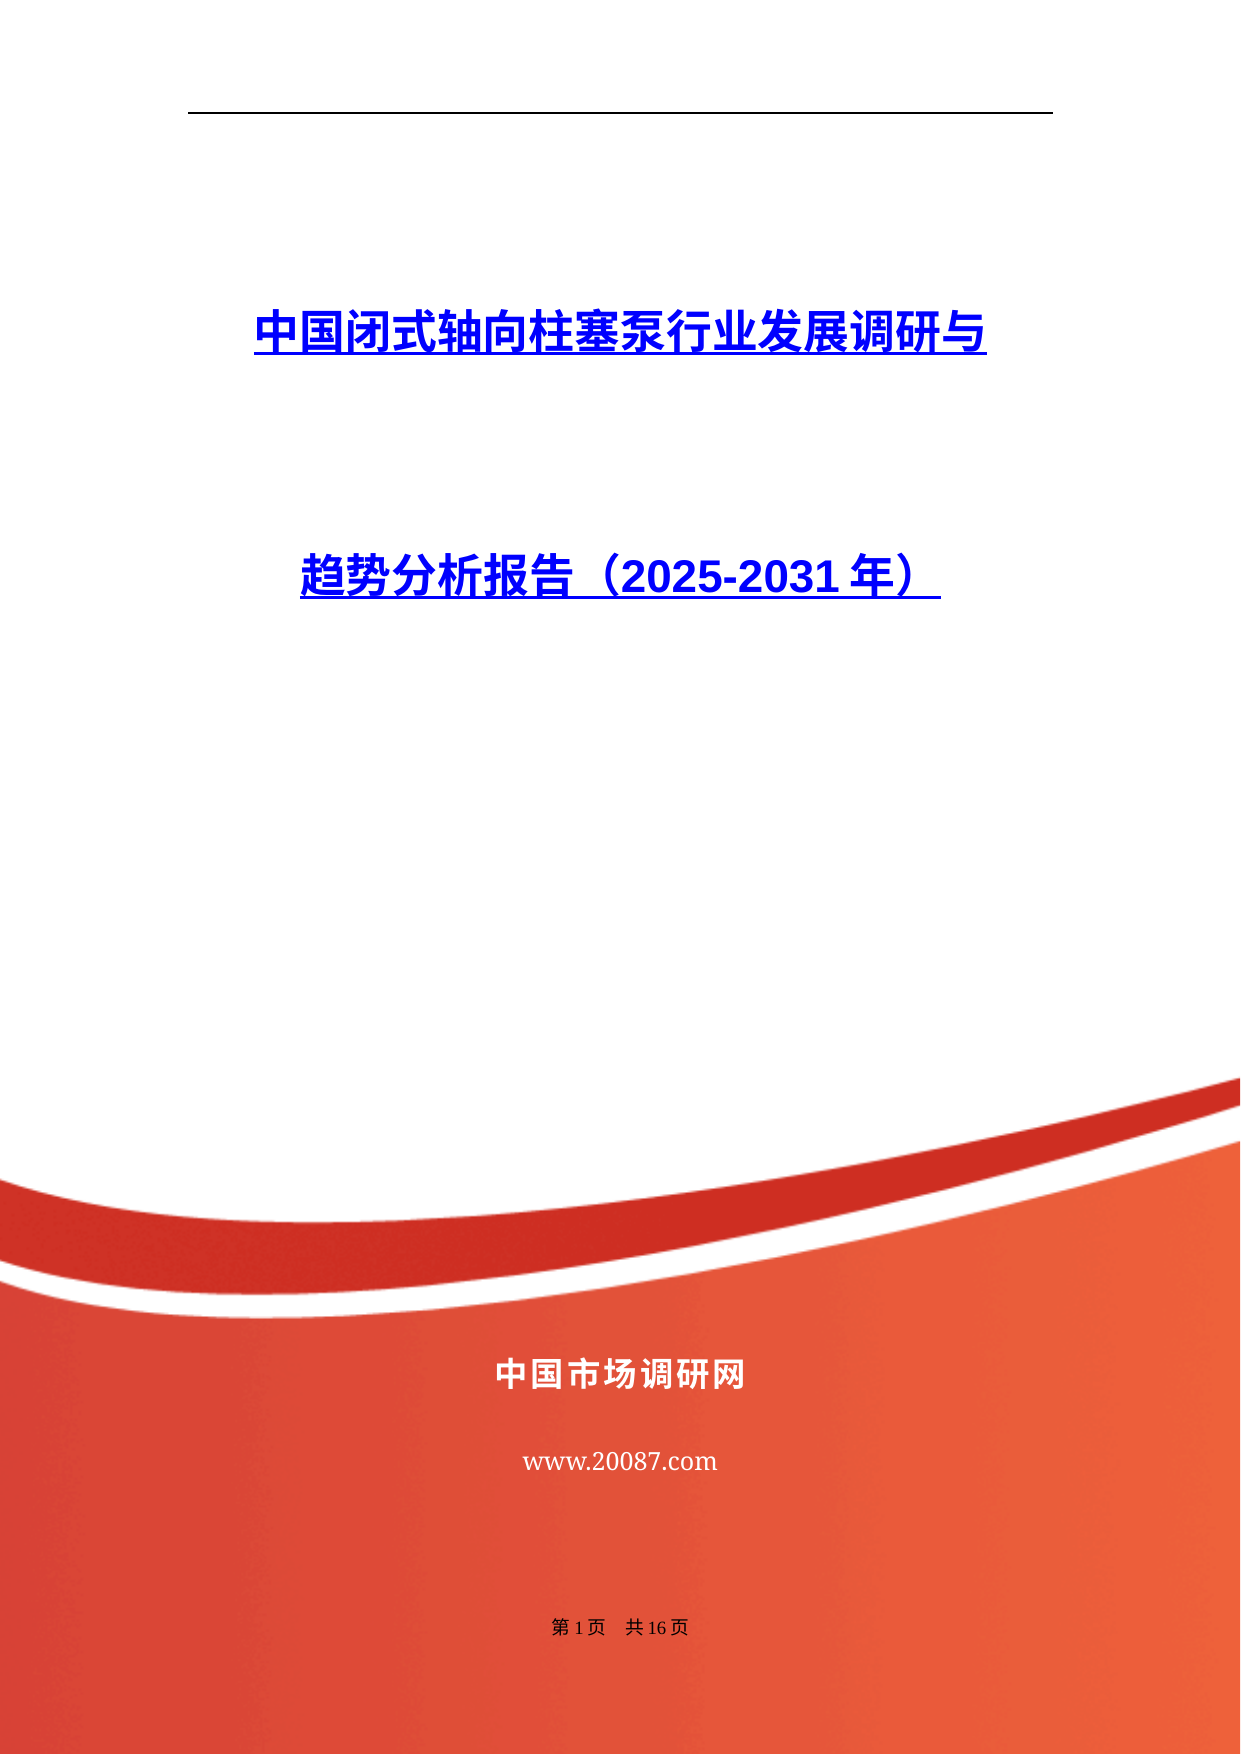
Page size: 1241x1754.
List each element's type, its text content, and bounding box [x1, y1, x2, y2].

table_header 中国闭式轴向柱塞泵行业发展调研与趋势分析报告（2025-2031年） [188, 207, 1053, 773]
picture [0, 1006, 1241, 1754]
text www.20087.com [187, 1428, 1053, 1493]
subtitle 中国市场调研网 [187, 1339, 1053, 1404]
